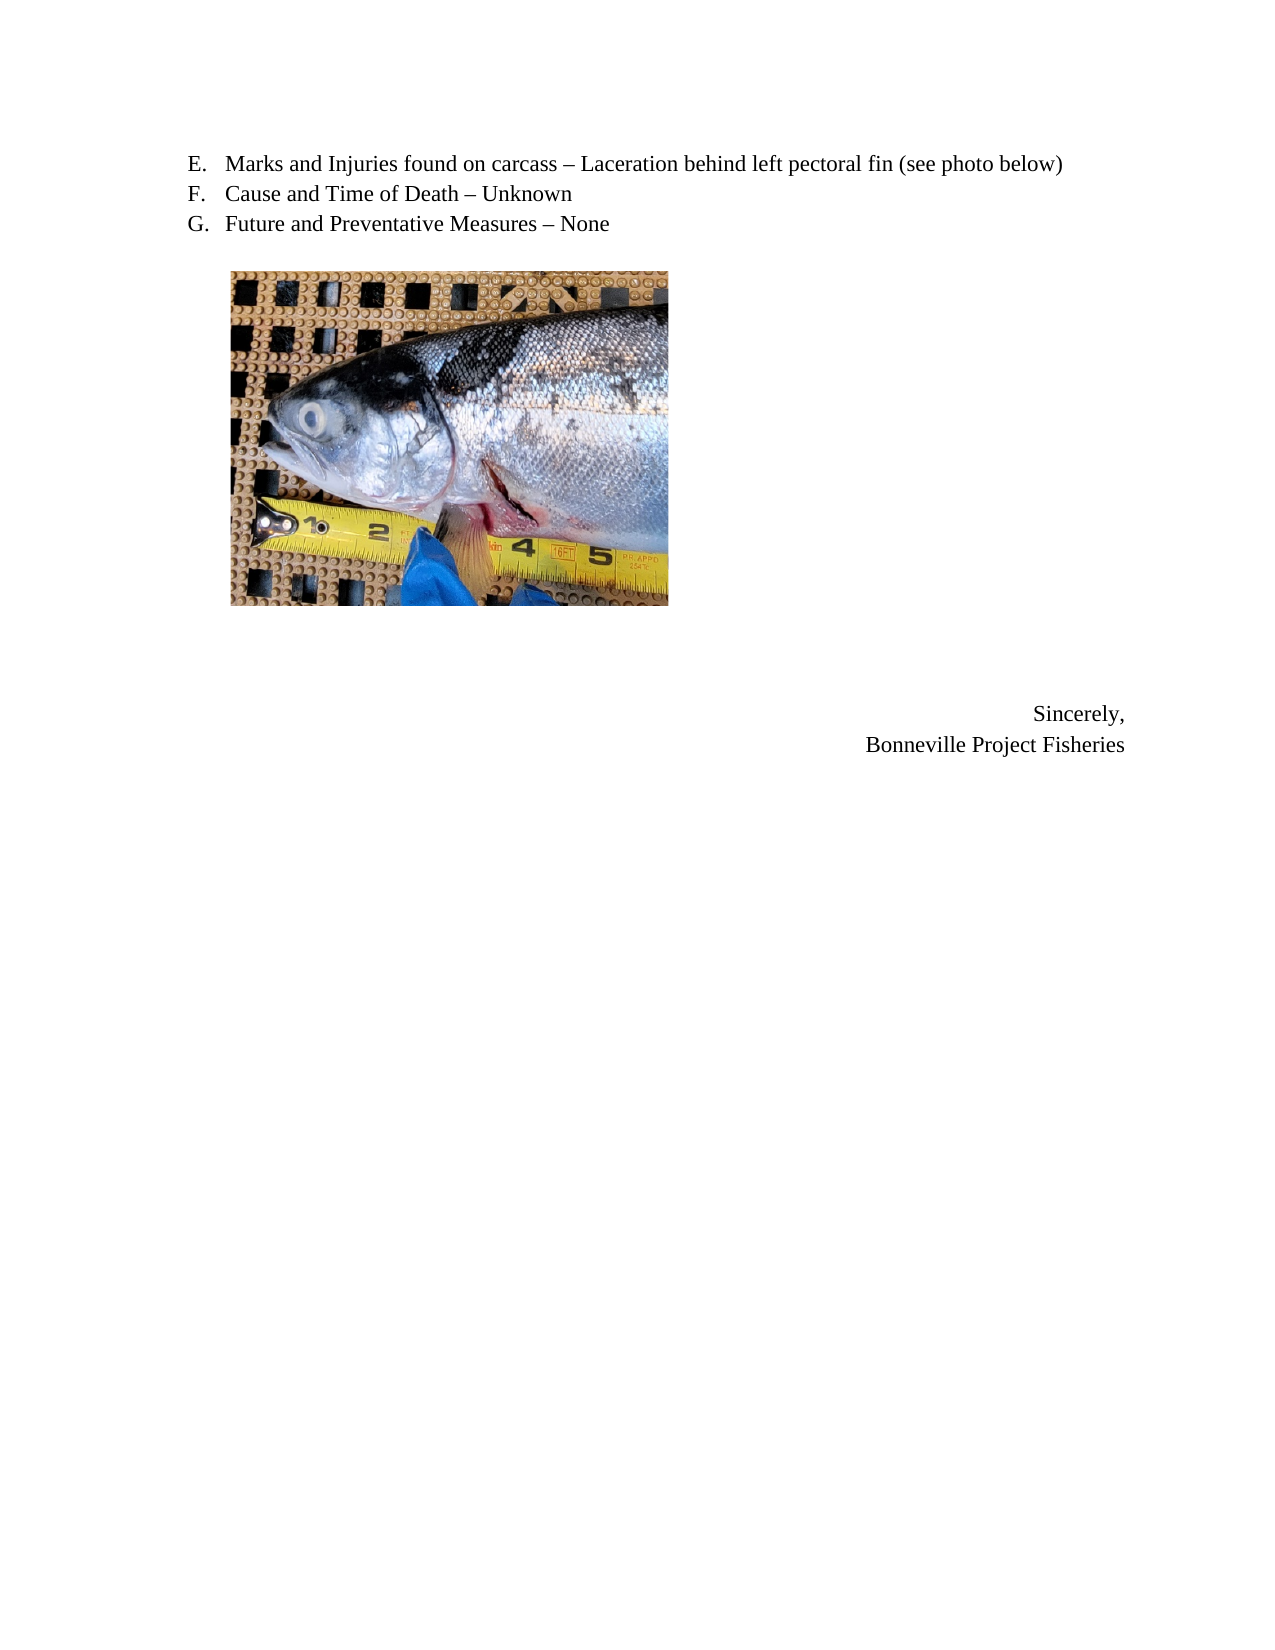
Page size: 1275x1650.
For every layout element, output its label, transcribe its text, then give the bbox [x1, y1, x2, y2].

text Sincerely, [150, 700, 1125, 727]
text Bonneville Project Fisheries [150, 731, 1125, 757]
list Marks and Injuries found on carcass – Laceration behind left pectoral fin (see photo below) [187, 150, 1125, 176]
list Cause and Time of Death – Unknown [187, 180, 1125, 207]
picture [230, 271, 669, 606]
list Future and Preventative Measures – None [187, 210, 1125, 237]
